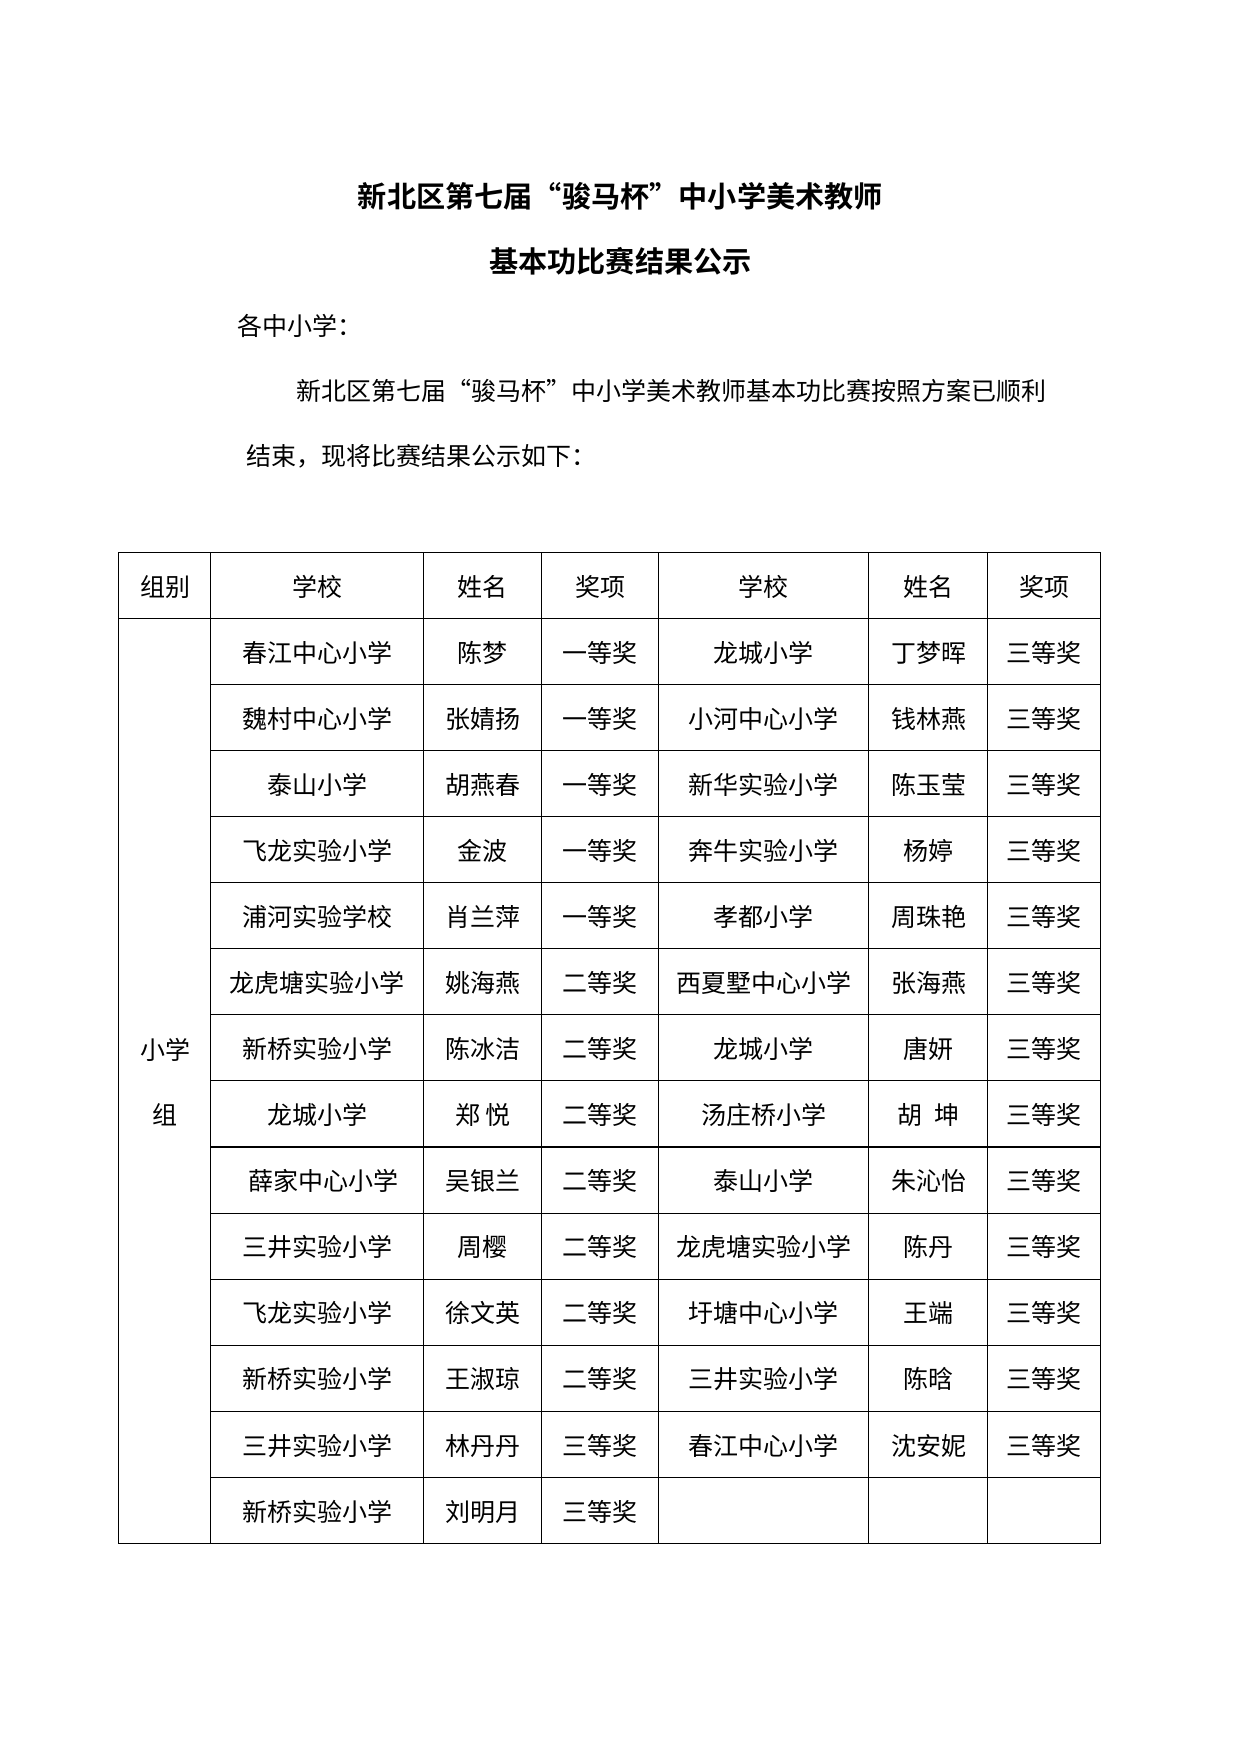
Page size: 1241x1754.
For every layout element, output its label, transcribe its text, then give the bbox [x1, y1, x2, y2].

table_cell 一等奖 [542, 619, 658, 684]
table_cell 三等奖 [988, 1214, 1100, 1278]
table_cell 三等奖 [988, 1081, 1100, 1146]
table_cell 杨婷 [869, 817, 987, 882]
table_cell 三等奖 [988, 1148, 1100, 1212]
table_header 奖项 [988, 553, 1100, 618]
table_cell 三等奖 [988, 1346, 1100, 1411]
table_cell 三井实验小学 [211, 1214, 423, 1278]
table_cell 龙虎塘实验小学 [211, 949, 423, 1014]
table_cell 林丹丹 [424, 1412, 541, 1477]
table_cell 汤庄桥小学 [659, 1081, 868, 1146]
table_cell 陈晗 [869, 1346, 987, 1411]
table_cell 唐妍 [869, 1015, 987, 1080]
table_cell 一等奖 [542, 751, 658, 816]
table_cell [988, 1478, 1100, 1543]
text 各中小学： [187, 292, 1053, 357]
table_cell [869, 1478, 987, 1543]
table_cell 三等奖 [988, 619, 1100, 684]
table_header 组别 [119, 553, 210, 618]
table_header 学校 [211, 553, 423, 618]
table_cell 张婧扬 [424, 685, 541, 750]
table_cell 郑 悦 [424, 1081, 541, 1146]
table_cell 王淑琼 [424, 1346, 541, 1411]
table_cell 西夏墅中心小学 [659, 949, 868, 1014]
table_cell 龙城小学 [211, 1081, 423, 1146]
table_cell 奔牛实验小学 [659, 817, 868, 882]
table_cell 小学组 [119, 619, 210, 1543]
table_cell 圩塘中心小学 [659, 1280, 868, 1344]
table_cell 金波 [424, 817, 541, 882]
table_cell 沈安妮 [869, 1412, 987, 1477]
table_cell 胡 坤 [869, 1081, 987, 1146]
table_cell 龙虎塘实验小学 [659, 1214, 868, 1278]
table_cell 吴银兰 [424, 1148, 541, 1212]
table_cell 三等奖 [988, 949, 1100, 1014]
table_cell 小河中心小学 [659, 685, 868, 750]
table_cell 三井实验小学 [211, 1412, 423, 1477]
table_cell 新华实验小学 [659, 751, 868, 816]
table_cell 三等奖 [988, 1015, 1100, 1080]
table_header 学校 [659, 553, 868, 618]
table_cell 一等奖 [542, 685, 658, 750]
table_cell 新桥实验小学 [211, 1346, 423, 1411]
table_cell 陈玉莹 [869, 751, 987, 816]
text 新北区第七届“骏马杯”中小学美术教师基本功比赛按照方案已顺利结束，现将比赛结果公示如下： [246, 357, 1053, 487]
table_cell 张海燕 [869, 949, 987, 1014]
table_cell 二等奖 [542, 1081, 658, 1146]
table_cell 二等奖 [542, 949, 658, 1014]
table_cell 丁梦晖 [869, 619, 987, 684]
table_cell 一等奖 [542, 883, 658, 948]
table_cell 新桥实验小学 [211, 1478, 423, 1543]
table_header 姓名 [869, 553, 987, 618]
table_cell 春江中心小学 [659, 1412, 868, 1477]
table_cell 龙城小学 [659, 619, 868, 684]
table_cell 新桥实验小学 [211, 1015, 423, 1080]
table_cell 周珠艳 [869, 883, 987, 948]
table_cell 孝都小学 [659, 883, 868, 948]
table_cell 三等奖 [988, 685, 1100, 750]
table_cell 二等奖 [542, 1346, 658, 1411]
table_header 姓名 [424, 553, 541, 618]
table_cell 龙城小学 [659, 1015, 868, 1080]
table_cell 春江中心小学 [211, 619, 423, 684]
table_cell 姚海燕 [424, 949, 541, 1014]
table_cell 泰山小学 [659, 1148, 868, 1212]
table_cell 三等奖 [988, 1412, 1100, 1477]
table_cell 飞龙实验小学 [211, 817, 423, 882]
table_cell 徐文英 [424, 1280, 541, 1344]
table_cell 二等奖 [542, 1214, 658, 1278]
table_cell 飞龙实验小学 [211, 1280, 423, 1344]
table_cell 陈冰洁 [424, 1015, 541, 1080]
table_cell 王端 [869, 1280, 987, 1344]
table_cell [659, 1478, 868, 1543]
table_cell 胡燕春 [424, 751, 541, 816]
table_cell 周樱 [424, 1214, 541, 1278]
table_cell 泰山小学 [211, 751, 423, 816]
table_cell 陈梦 [424, 619, 541, 684]
table_cell 肖兰萍 [424, 883, 541, 948]
table_cell 魏村中心小学 [211, 685, 423, 750]
table_header 奖项 [542, 553, 658, 618]
table_cell 三等奖 [988, 751, 1100, 816]
table_cell 二等奖 [542, 1148, 658, 1212]
table_cell 三井实验小学 [659, 1346, 868, 1411]
table_cell 浦河实验学校 [211, 883, 423, 948]
table_cell 刘明月 [424, 1478, 541, 1543]
text 新北区第七届“骏马杯”中小学美术教师 基本功比赛结果公示 [187, 162, 1053, 292]
table_cell 三等奖 [988, 817, 1100, 882]
table_cell 三等奖 [542, 1412, 658, 1477]
table_cell 陈丹 [869, 1214, 987, 1278]
table_cell 三等奖 [988, 883, 1100, 948]
table_cell 钱林燕 [869, 685, 987, 750]
table_cell 二等奖 [542, 1280, 658, 1344]
table_cell 二等奖 [542, 1015, 658, 1080]
table_cell 一等奖 [542, 817, 658, 882]
table_cell 三等奖 [542, 1478, 658, 1543]
table_cell 朱沁怡 [869, 1148, 987, 1212]
table_cell 三等奖 [988, 1280, 1100, 1344]
table_cell 薛家中心小学 [211, 1148, 423, 1212]
